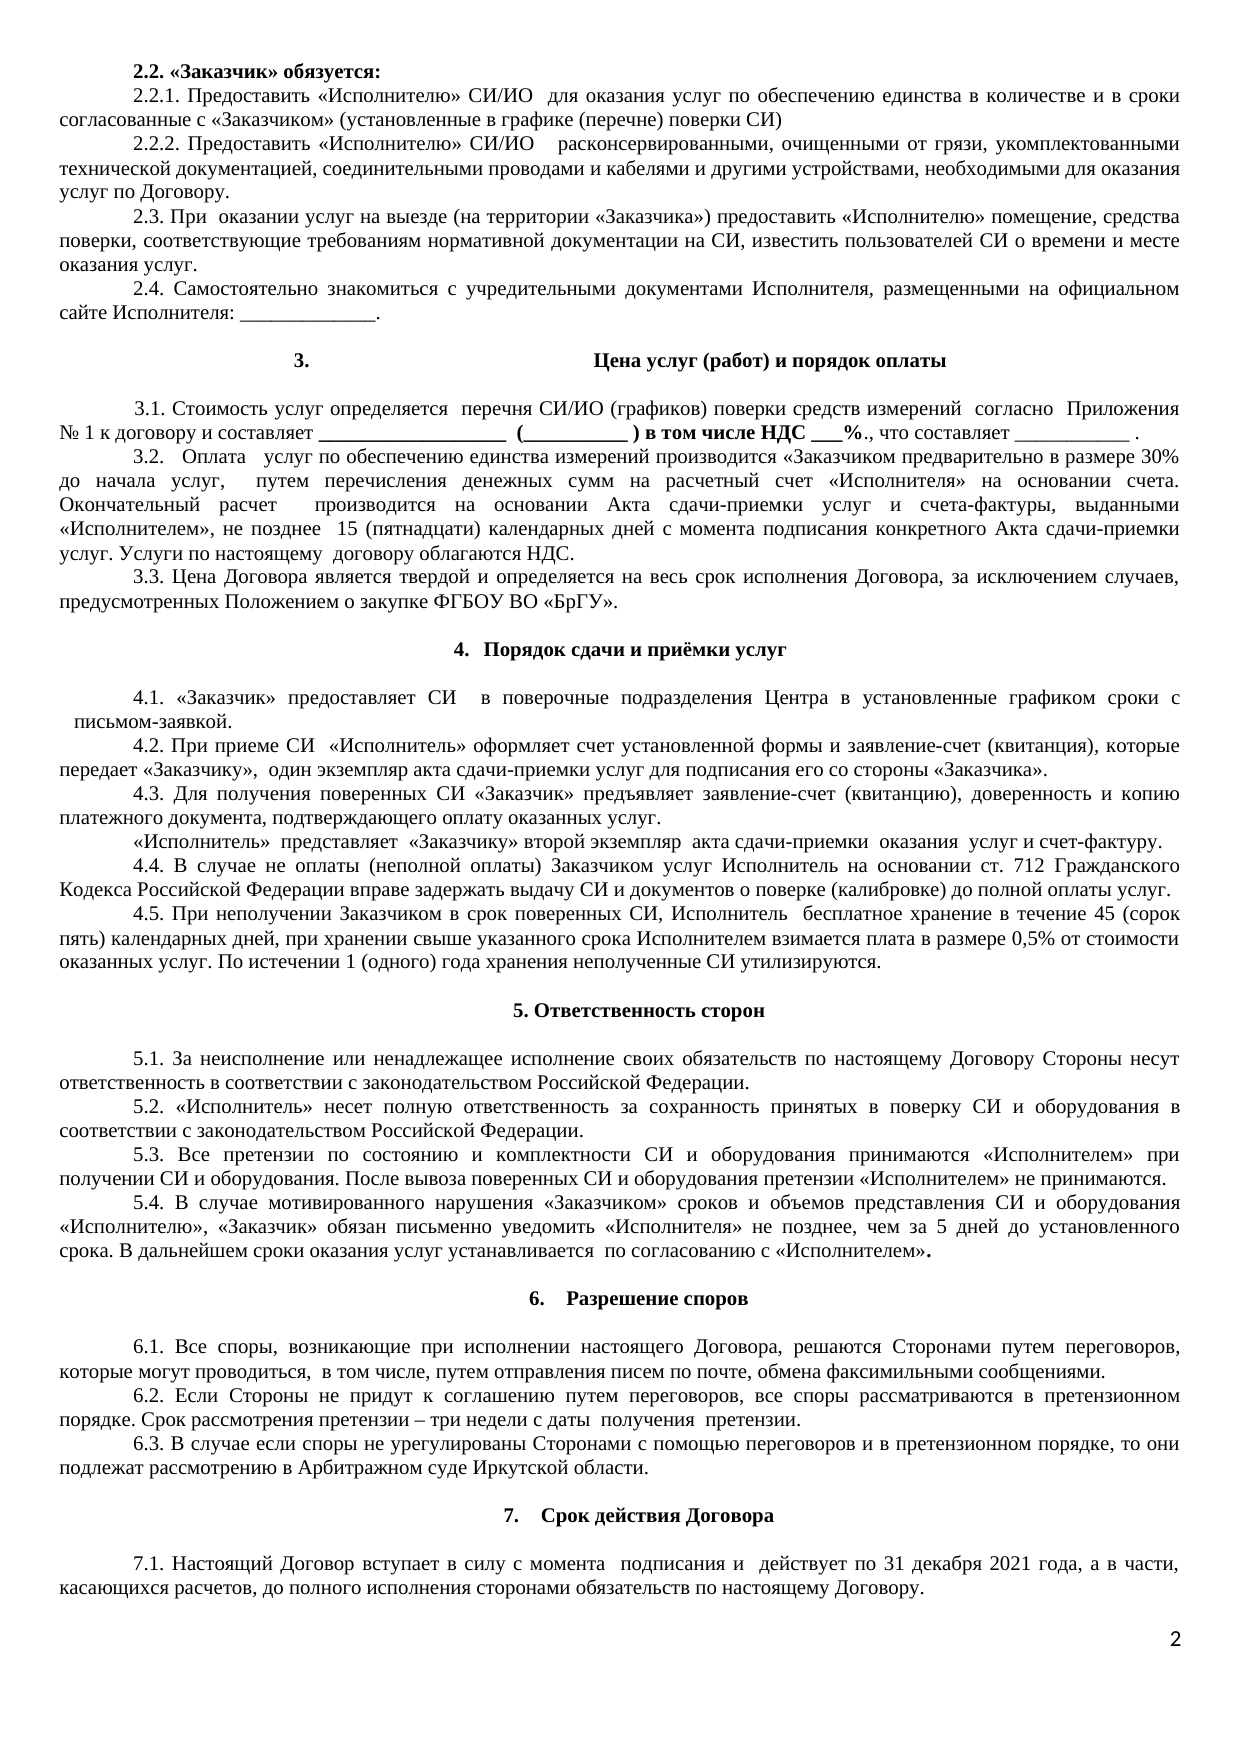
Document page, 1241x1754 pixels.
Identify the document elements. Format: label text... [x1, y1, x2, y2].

text 2.2. «Заказчик» обязуется: [59, 59, 1181, 83]
text 5.4. В случае мотивированного нарушения «Заказчиком» сроков и объемов представления СИ и оборудования «Исполнителю», «Заказчик» обязан письменно уведомить «Исполнителя» не позднее, чем за 5 дней до установленного срока. В дальнейшем сроки оказания услуг устанавливается по согласованию с «Исполнителем». [59, 1190, 1181, 1262]
text 4.1. «Заказчик» предоставляет СИ в поверочные подразделения Центра в установленные графиком сроки с письмом-заявкой. [74, 685, 1181, 733]
text 5.1. За неисполнение или ненадлежащее исполнение своих обязательств по настоящему Договору Стороны несут ответственность в соответствии с законодательством Российской Федерации. [59, 1046, 1181, 1094]
text 3.3. Цена Договора является твердой и определяется на весь срок исполнения Договора, за исключением случаев, предусмотренных Положением о закупке ФГБОУ ВО «БрГУ». [59, 564, 1181, 613]
text «Исполнитель» представляет «Заказчику» второй экземпляр акта сдачи-приемки оказания услуг и счет-фактуру. [59, 829, 1181, 853]
text 5.2. «Исполнитель» несет полную ответственность за сохранность принятых в поверку СИ и оборудования в соответствии с законодательством Российской Федерации. [59, 1094, 1181, 1142]
text 6.2. Если Стороны не придут к соглашению путем переговоров, все споры рассматриваются в претензионном порядке. Срок рассмотрения претензии – три недели с даты получения претензии. [59, 1383, 1181, 1431]
text 4.5. При неполучении Заказчиком в срок поверенных СИ, Исполнитель бесплатное хранение в течение 45 (сорок пять) календарных дней, при хранении свыше указанного срока Исполнителем взимается плата в размере 0,5% от стоимости оказанных услуг. По истечении 1 (одного) года хранения неполученные СИ утилизируются. [59, 901, 1181, 973]
text 3.1. Стоимость услуг определяется перечня СИ/ИО (графиков) поверки средств измерений согласно Приложения № 1 к договору и составляет __________________ (__________ ) в том числе НДС ___%., что составляет ___________ . [59, 396, 1181, 444]
text 7.1. Настоящий Договор вступает в силу с момента подписания и действует по 31 декабря 2021 года, а в части, касающихся расчетов, до полного исполнения сторонами обязательств по настоящему Договору. [59, 1551, 1181, 1599]
text 2.2.2. Предоставить «Исполнителю» СИ/ИО расконсервированными, очищенными от грязи, укомплектованными технической документацией, соединительными проводами и кабелями и другими устройствами, необходимыми для оказания услуг по Договору. [59, 131, 1181, 203]
list Цена услуг (работ) и порядок оплаты [59, 348, 1181, 372]
text 2.4. Самостоятельно знакомиться с учредительными документами Исполнителя, размещенными на официальном сайте Исполнителя: _____________. [59, 276, 1181, 324]
list Срок действия Договора [96, 1503, 1181, 1527]
list Разрешение споров [96, 1286, 1181, 1310]
text 3.2. Оплата услуг по обеспечению единства измерений производится «Заказчиком предварительно в размере 30% до начала услуг, путем перечисления денежных сумм на расчетный счет «Исполнителя» на основании счета. Окончательный расчет производится на основании Акта сдачи-приемки услуг и счета-фактуры, выданными «Исполнителем», не позднее 15 (пятнадцати) календарных дней с момента подписания конкретного Акта сдачи-приемки услуг. Услуги по настоящему договору облагаются НДС. [59, 444, 1181, 564]
text 4.2. При приеме СИ «Исполнитель» оформляет счет установленной формы и заявление-счет (квитанция), которые передает «Заказчику», один экземпляр акта сдачи-приемки услуг для подписания его со стороны «Заказчика». [59, 733, 1181, 781]
text 5.3. Все претензии по состоянию и комплектности СИ и оборудования принимаются «Исполнителем» при получении СИ и оборудования. После вывоза поверенных СИ и оборудования претензии «Исполнителем» не принимаются. [59, 1142, 1181, 1190]
text 6.3. В случае если споры не урегулированы Сторонами с помощью переговоров и в претензионном порядке, то они подлежат рассмотрению в Арбитражном суде Иркутской области. [59, 1431, 1181, 1479]
text 5. Ответственность сторон [97, 998, 1181, 1022]
text 4.4. В случае не оплаты (неполной оплаты) Заказчиком услуг Исполнитель на основании ст. 712 Гражданского Кодекса Российской Федерации вправе задержать выдачу СИ и документов о поверке (калибровке) до полной оплаты услуг. [59, 853, 1181, 901]
text 6.1. Все споры, возникающие при исполнении настоящего Договора, решаются Сторонами путем переговоров, которые могут проводиться, в том числе, путем отправления писем по почте, обмена факсимильными сообщениями. [59, 1334, 1181, 1383]
text 2.2.1. Предоставить «Исполнителю» СИ/ИО для оказания услуг по обеспечению единства в количестве и в сроки согласованные с «Заказчиком» (установленные в графике (перечне) поверки СИ) [59, 83, 1181, 131]
text 2.3. При оказании услуг на выезде (на территории «Заказчика») предоставить «Исполнителю» помещение, средства поверки, соответствующие требованиям нормативной документации на СИ, известить пользователей СИ о времени и месте оказания услуг. [59, 203, 1181, 276]
text 4.3. Для получения поверенных СИ «Заказчик» предъявляет заявление-счет (квитанцию), доверенность и копию платежного документа, подтверждающего оплату оказанных услуг. [59, 781, 1181, 829]
list Порядок сдачи и приёмки услуг [59, 637, 1181, 661]
